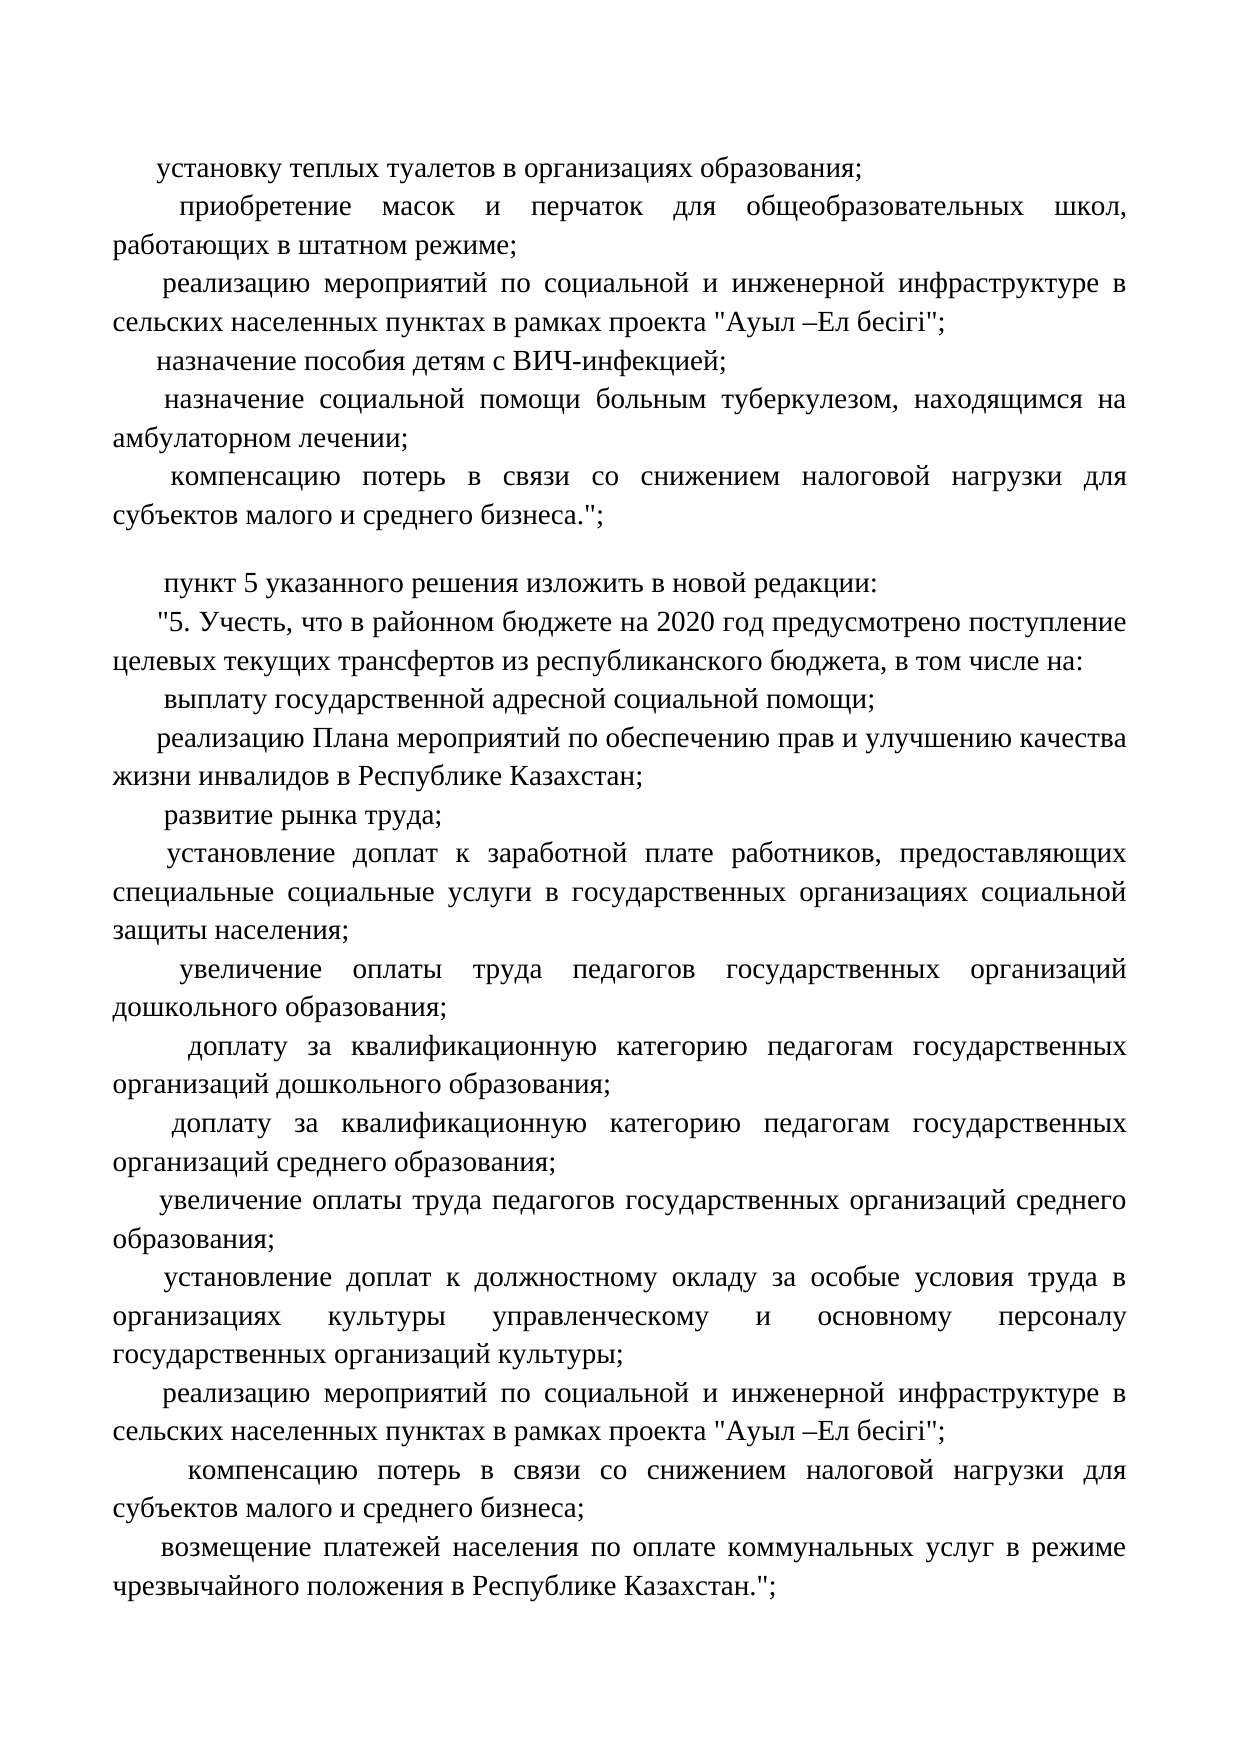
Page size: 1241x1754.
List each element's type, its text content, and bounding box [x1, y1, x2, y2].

text выплату государственной адресной социальной помощи; [112, 681, 1128, 715]
text реализацию Плана мероприятий по обеспечению прав и улучшению качества жизни инвалидов в Республике Казахстан; [112, 720, 1128, 792]
text установление доплат к заработной плате работников, предоставляющих специальные социальные услуги в государственных организациях социальной защиты населения; [112, 835, 1128, 946]
text назначение пособия детям с ВИЧ-инфекцией; [112, 343, 1128, 376]
text "5. Учесть, что в районном бюджете на 2020 год предусмотрено поступление целевых текущих трансфертов из республиканского бюджета, в том числе на: [112, 604, 1128, 676]
text установку теплых туалетов в организациях образования; [112, 150, 1128, 183]
text назначение социальной помощи больным туберкулезом, находящимся на амбулаторном лечении; [112, 381, 1128, 453]
text приобретение масок и перчаток для общеобразовательных школ, работающих в штатном режиме; [112, 188, 1128, 261]
text компенсацию потерь в связи со снижением налоговой нагрузки для субъектов малого и среднего бизнеса."; [112, 458, 1128, 530]
text реализацию мероприятий по социальной и инженерной инфраструктуре в сельских населенных пунктах в рамках проекта "Ауыл –Ел бесігі"; [112, 266, 1128, 338]
text возмещение платежей населения по оплате коммунальных услуг в режиме чрезвычайного положения в Республике Казахстан."; [112, 1529, 1128, 1601]
text пункт 5 указанного решения изложить в новой редакции: [112, 566, 1128, 599]
text развитие рынка труда; [112, 797, 1128, 830]
text установление доплат к должностному окладу за особые условия труда в организациях культуры управленческому и основному персоналу государственных организаций культуры; [112, 1259, 1128, 1370]
text увеличение оплаты труда педагогов государственных организаций дошкольного образования; [112, 951, 1128, 1023]
text компенсацию потерь в связи со снижением налоговой нагрузки для субъектов малого и среднего бизнеса; [112, 1452, 1128, 1524]
text доплату за квалификационную категорию педагогам государственных организаций дошкольного образования; [112, 1028, 1128, 1100]
text доплату за квалификационную категорию педагогам государственных организаций среднего образования; [112, 1105, 1128, 1177]
text увеличение оплаты труда педагогов государственных организаций среднего образования; [112, 1182, 1128, 1254]
text реализацию мероприятий по социальной и инженерной инфраструктуре в сельских населенных пунктах в рамках проекта "Ауыл –Ел бесігі"; [112, 1375, 1128, 1447]
